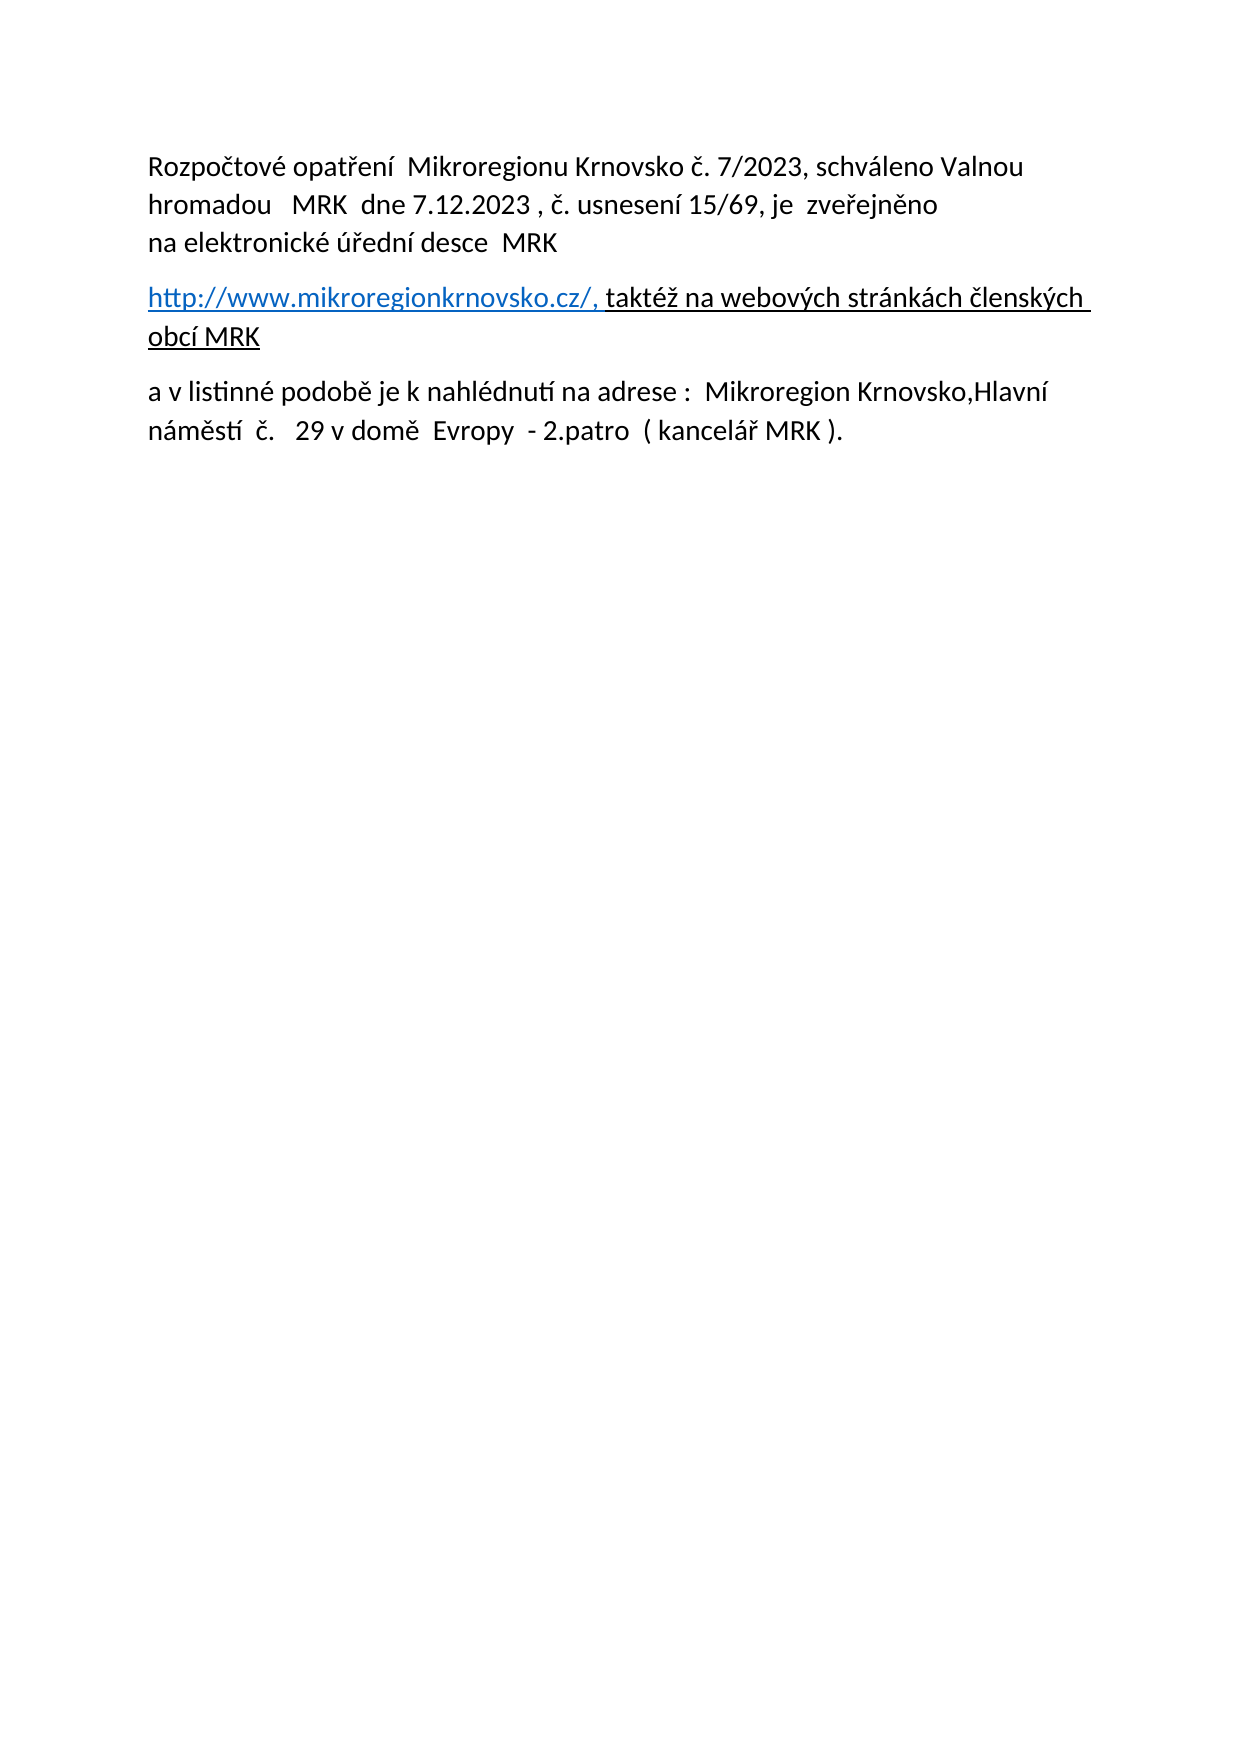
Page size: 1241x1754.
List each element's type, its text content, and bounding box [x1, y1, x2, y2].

text http://www.mikroregionkrnovsko.cz/, taktéž na webových stránkách členských obcí MRK [148, 279, 1093, 354]
text a v listinné podobě je k nahlédnutí na adrese : Mikroregion Krnovsko,Hlavní náměstí č. 29 v domě Evropy - 2.patro ( kancelář MRK ). [148, 373, 1093, 447]
text Rozpočtové opatření Mikroregionu Krnovsko č. 7/2023, schváleno Valnou hromadou MRK dne 7.12.2023 , č. usnesení 15/69, je zveřejněno na elektronické úřední desce MRK [148, 148, 1093, 260]
